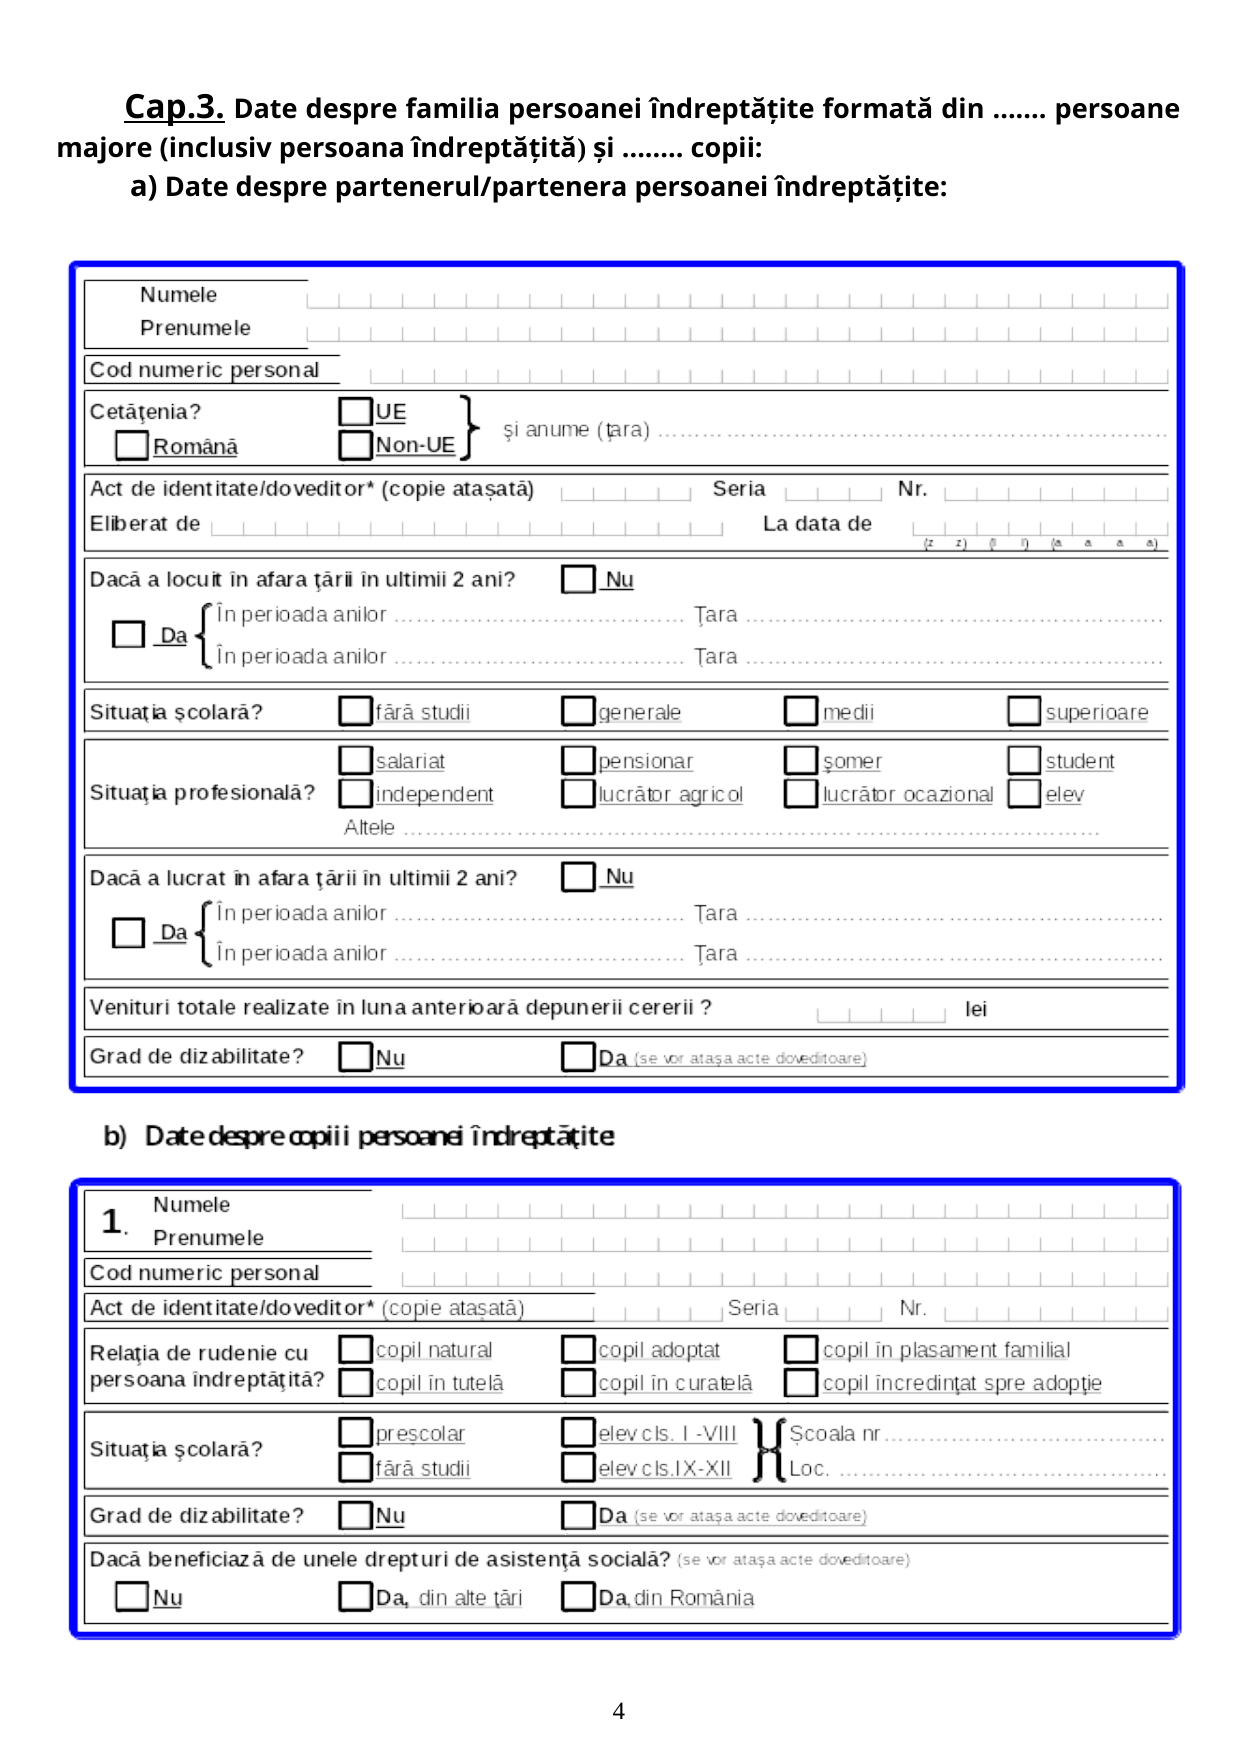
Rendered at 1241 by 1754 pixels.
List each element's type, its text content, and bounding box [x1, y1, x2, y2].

text Cap.3. Date despre familia persoanei îndreptăţite formată din ....... persoane majore (inclusiv persoana îndreptăţită) şi ........ copii: [56, 83, 1181, 165]
text a) Date despre partenerul/partenera persoanei îndreptăţite: [56, 165, 1181, 204]
